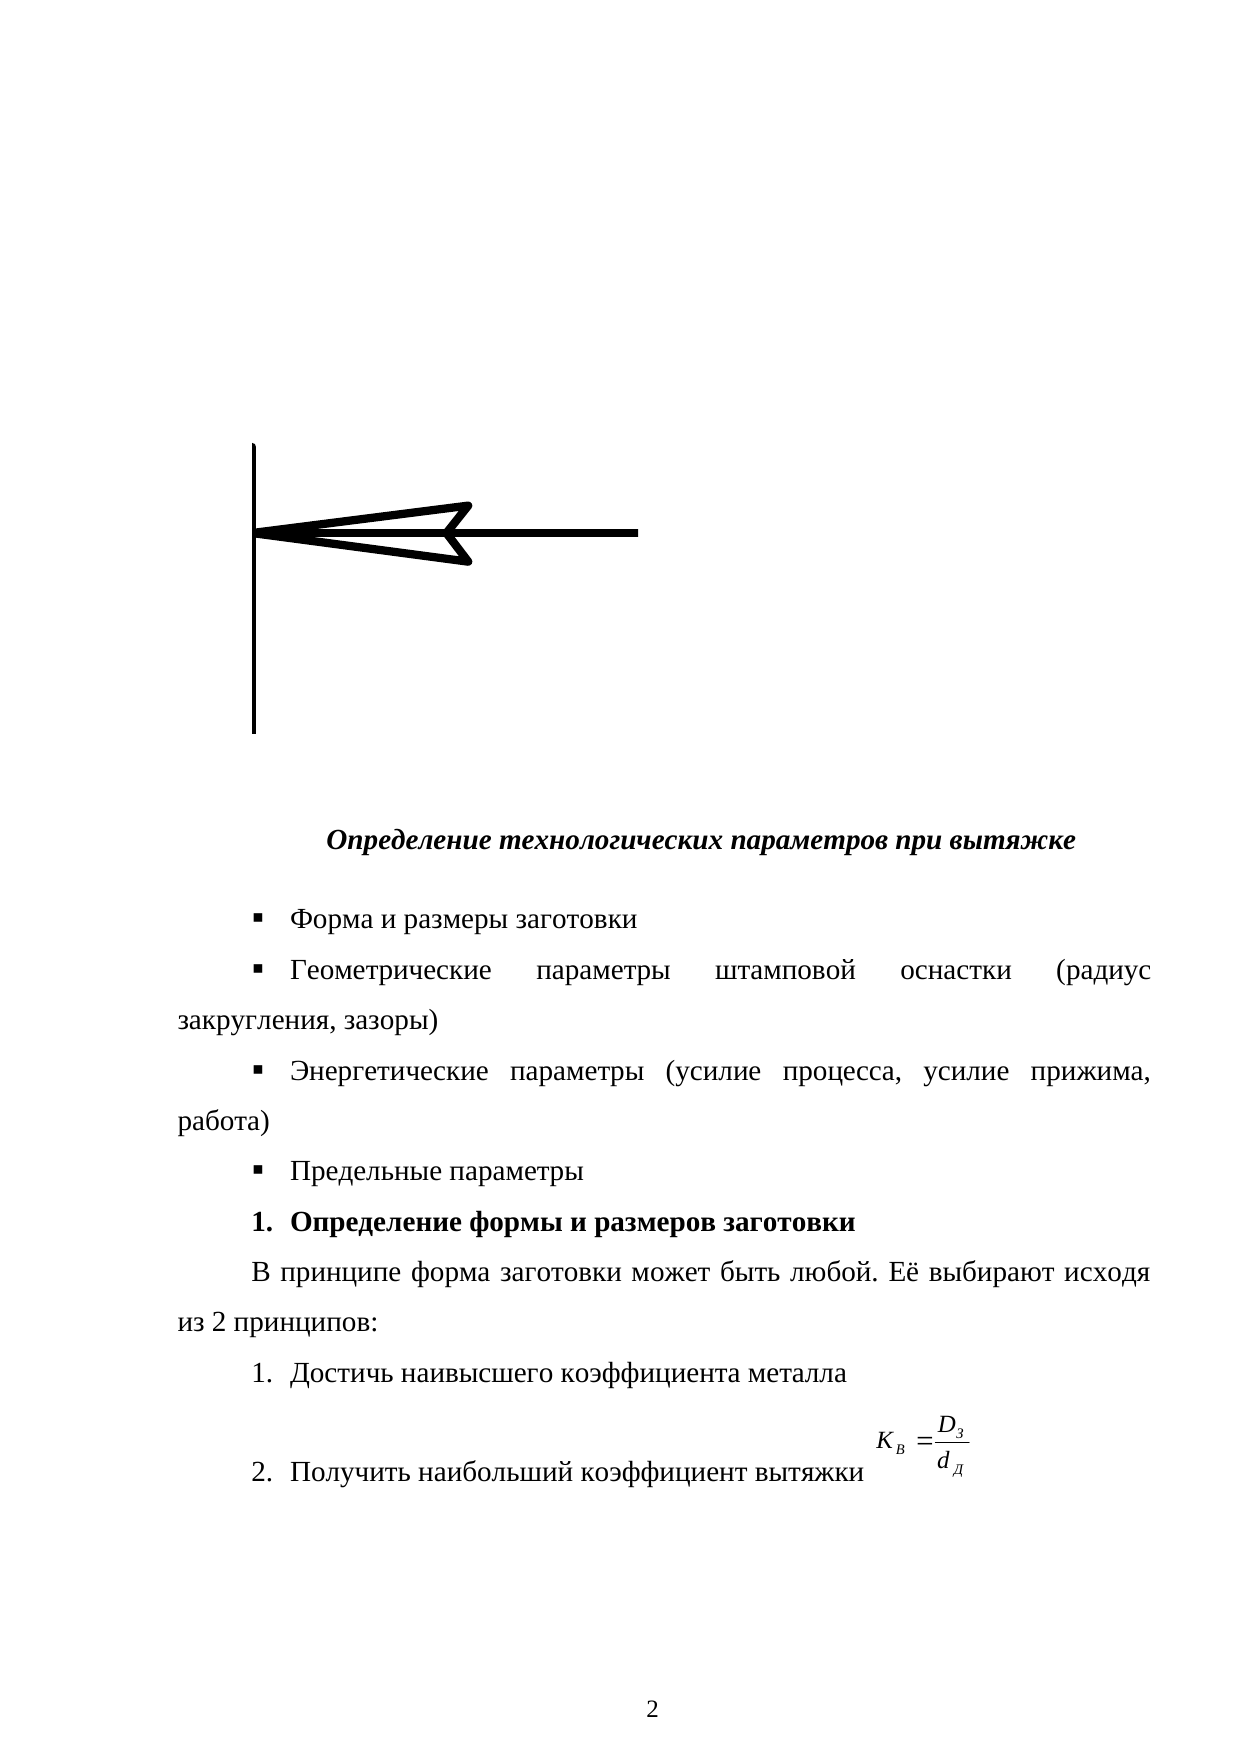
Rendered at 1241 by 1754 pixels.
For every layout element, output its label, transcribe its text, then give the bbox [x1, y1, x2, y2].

list Предельные параметры [177, 1153, 1152, 1187]
text В принципе форма заготовки может быть любой. Её выбирают исходя из 2 принципов: [177, 1254, 1152, 1338]
list Энергетические параметры (усилие процесса, усилие прижима, работа) [177, 1053, 1152, 1137]
list Определение формы и размеров заготовки [177, 1204, 1152, 1237]
subtitle Определение технологических параметров при вытяжке [177, 822, 1152, 856]
list Достичь наивысшего коэффициента металла [177, 1355, 1152, 1388]
list Получить наибольший коэффициент вытяжки [177, 1405, 1152, 1488]
list Геометрические параметры штамповой оснастки (радиус закругления, зазоры) [177, 952, 1152, 1036]
list Форма и размеры заготовки [177, 902, 1152, 935]
